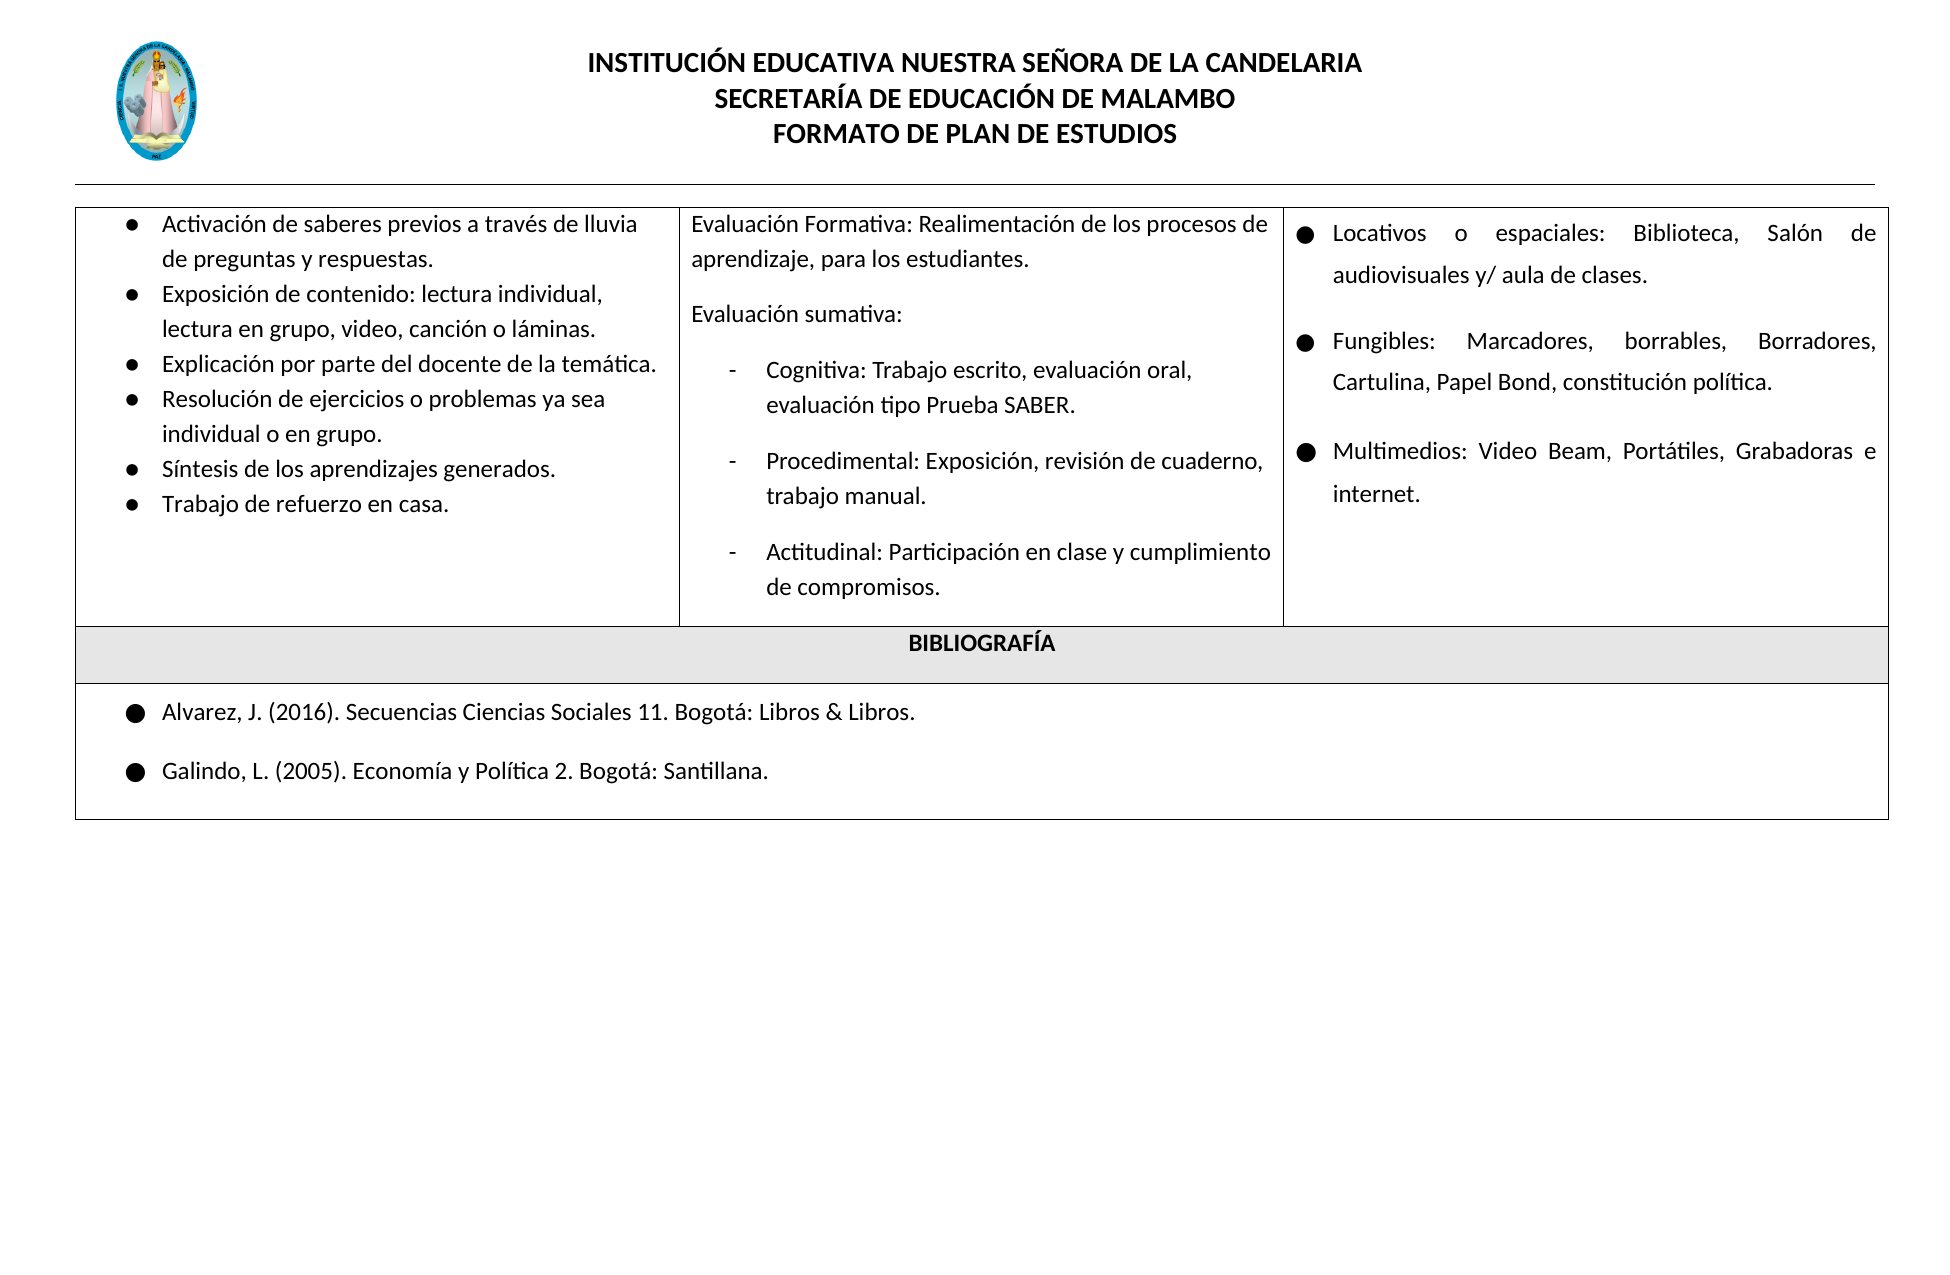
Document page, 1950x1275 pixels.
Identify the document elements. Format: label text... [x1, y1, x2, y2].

table_cell BIBLIOGRAFÍA [76, 627, 1888, 683]
table_cell Alvarez, J. (2016). Secuencias Ciencias Sociales 11. Bogotá: Libros & Libros. Galindo, L. (2005). Economía y Política 2. Bogotá: Santillana. [76, 684, 1888, 818]
table_cell Evaluación Formativa: Realimentación de los procesos de aprendizaje, para los estudiantes. Evaluación sumativa: Cognitiva: Trabajo escrito, evaluación oral, evaluación tipo Prueba SABER. Procedimental: Exposición, revisión de cuaderno, trabajo manual. Actitudinal: Participación en clase y cumplimiento de compromisos. [680, 208, 1283, 626]
table_cell Activación de saberes previos a través de lluvia de preguntas y respuestas. Exposición de contenido: lectura individual, lectura en grupo, video, canción o láminas. Explicación por parte del docente de la temática. Resolución de ejercicios o problemas ya sea individual o en grupo. Síntesis de los aprendizajes generados. Trabajo de refuerzo en casa. [76, 208, 679, 626]
picture [110, 41, 203, 166]
table_cell Locativos o espaciales: Biblioteca, Salón de audiovisuales y/ aula de clases. Fungibles: Marcadores, borrables, Borradores, Cartulina, Papel Bond, constitución política. Multimedios: Video Beam, Portátiles, Grabadoras e internet. [1284, 208, 1888, 626]
picture [124, 49, 189, 152]
